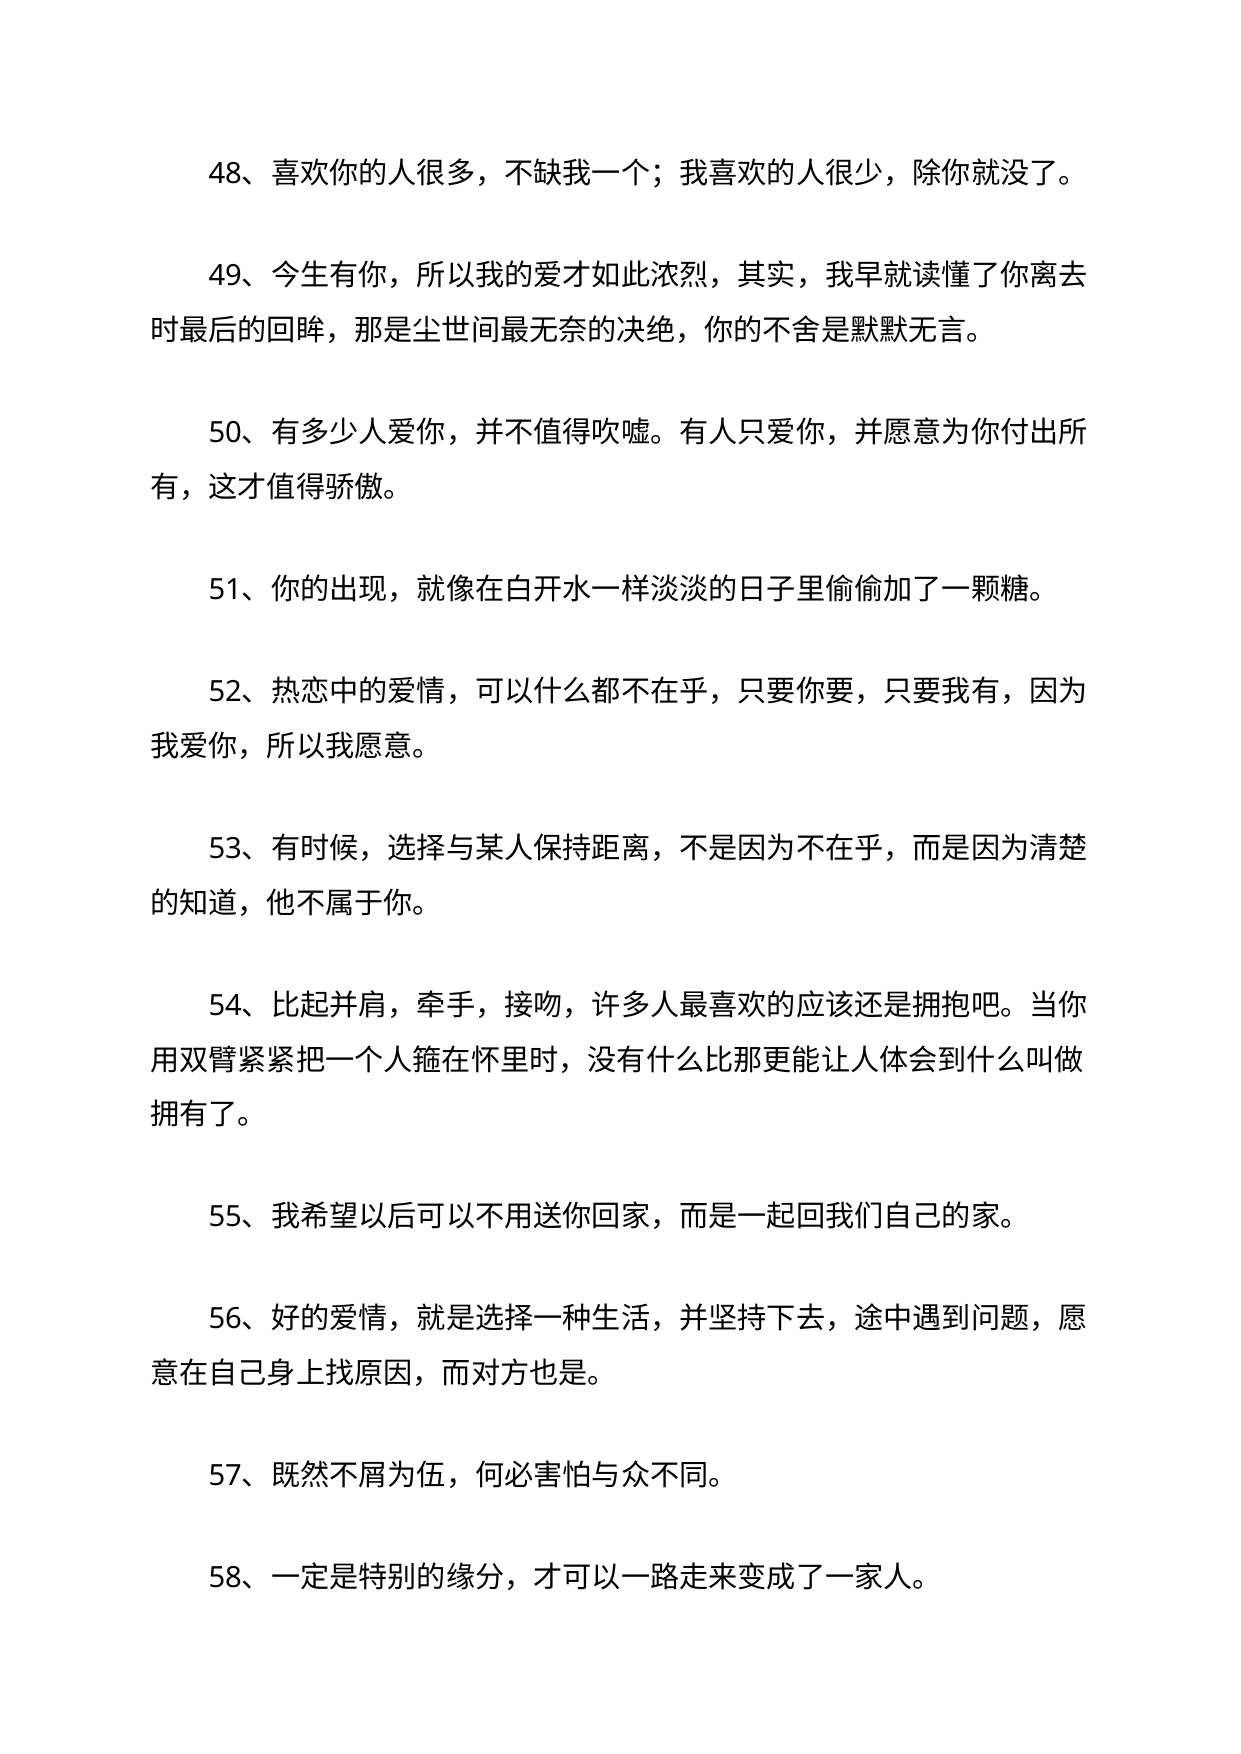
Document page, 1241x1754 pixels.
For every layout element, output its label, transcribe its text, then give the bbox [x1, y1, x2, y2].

text 57、既然不屑为伍，何必害怕与众不同。 [150, 1451, 1090, 1494]
text 56、好的爱情，就是选择一种生活，并坚持下去，途中遇到问题，愿意在自己身上找原因，而对方也是。 [150, 1295, 1090, 1392]
text 48、喜欢你的人很多，不缺我一个；我喜欢的人很少，除你就没了。 [150, 150, 1090, 192]
text 52、热恋中的爱情，可以什么都不在乎，只要你要，只要我有，因为我爱你，所以我愿意。 [150, 667, 1090, 765]
text 55、我希望以后可以不用送你回家，而是一起回我们自己的家。 [150, 1193, 1090, 1235]
text 49、今生有你，所以我的爱才如此浓烈，其实，我早就读懂了你离去时最后的回眸，那是尘世间最无奈的决绝，你的不舍是默默无言。 [150, 252, 1090, 349]
text 51、你的出现，就像在白开水一样淡淡的日子里偷偷加了一颗糖。 [150, 566, 1090, 608]
text 53、有时候，选择与某人保持距离，不是因为不在乎，而是因为清楚的知道，他不属于你。 [150, 824, 1090, 922]
text 58、一定是特别的缘分，才可以一路走来变成了一家人。 [150, 1553, 1090, 1596]
text 54、比起并肩，牵手，接吻，许多人最喜欢的应该还是拥抱吧。当你用双臂紧紧把一个人箍在怀里时，没有什么比那更能让人体会到什么叫做拥有了。 [150, 981, 1090, 1133]
text 50、有多少人爱你，并不值得吹嘘。有人只爱你，并愿意为你付出所有，这才值得骄傲。 [150, 409, 1090, 506]
